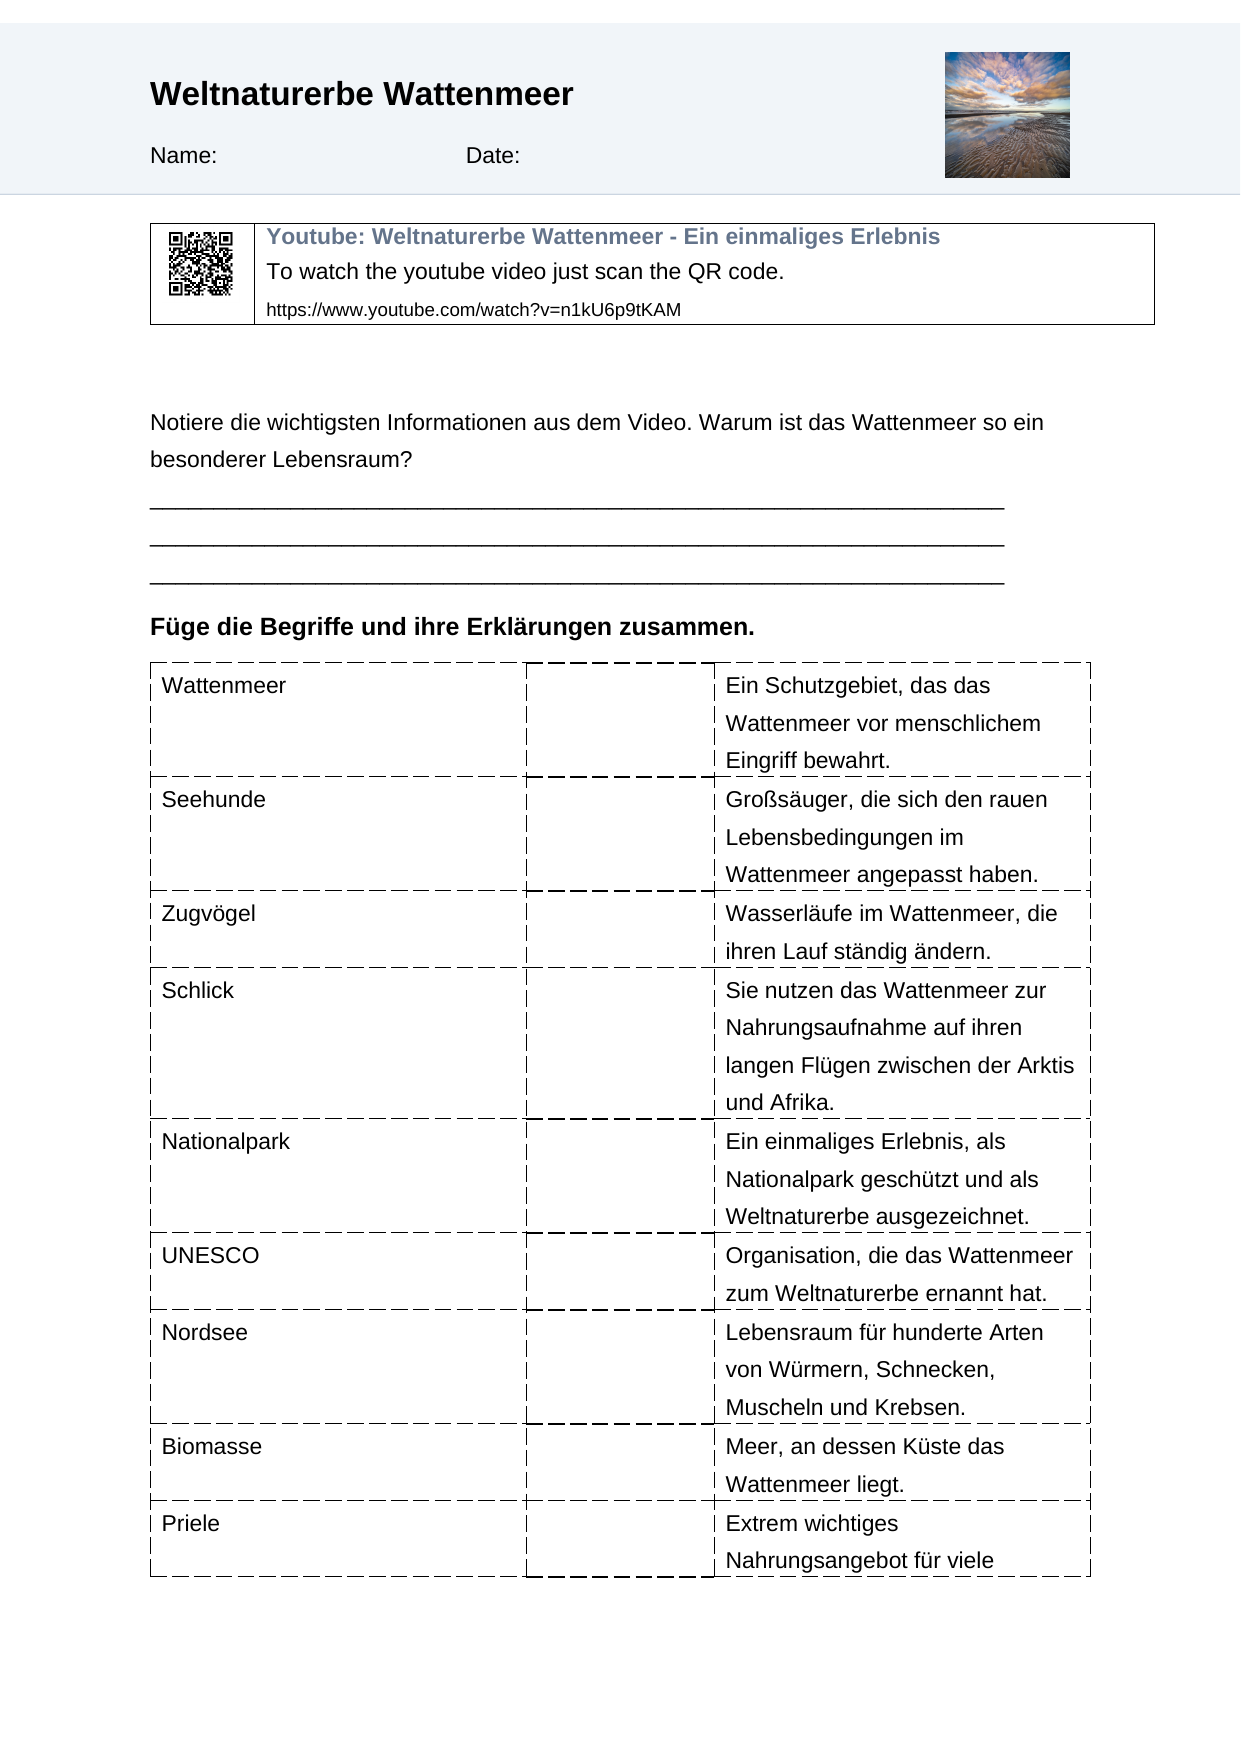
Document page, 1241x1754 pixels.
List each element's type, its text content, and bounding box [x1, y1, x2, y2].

table_cell Nationalpark [150, 1118, 526, 1232]
table_cell [526, 776, 714, 890]
table_cell [526, 967, 714, 1118]
table_cell [526, 890, 714, 967]
table_cell Ein einmaliges Erlebnis, als Nationalpark geschützt und als Weltnaturerbe ausgezeichnet. [714, 1118, 1090, 1232]
table_cell [526, 1118, 714, 1232]
text ___________________________________________________________________ [150, 475, 1090, 512]
table_cell Großsäuger, die sich den rauen Lebensbedingungen im Wattenmeer angepasst haben. [714, 776, 1090, 890]
text ___________________________________________________________________ [150, 550, 1090, 587]
text ___________________________________________________________________ [150, 512, 1090, 550]
table_header [526, 662, 714, 776]
table_cell Zugvögel [150, 890, 526, 967]
table_cell Organisation, die das Wattenmeer zum Weltnaturerbe ernannt hat. [714, 1232, 1090, 1309]
table_cell Sie nutzen das Wattenmeer zur Nahrungsaufnahme auf ihren langen Flügen zwischen der Arktis und Afrika. [714, 967, 1090, 1118]
table_header [151, 224, 254, 324]
table_cell [526, 1500, 714, 1576]
table_header Youtube: Weltnaturerbe Wattenmeer - Ein einmaliges Erlebnis To watch the youtube video just scan the QR code. https://www.youtube.com/watch?v=n1kU6p9tKAM [255, 224, 1154, 324]
table_header Wattenmeer [150, 662, 526, 776]
table_cell [526, 1309, 714, 1423]
subtitle Füge die Begriffe und ihre Erklärungen zusammen. [150, 612, 1090, 641]
table_cell Meer, an dessen Küste das Wattenmeer liegt. [714, 1423, 1090, 1499]
table_cell Biomasse [150, 1423, 526, 1499]
picture [161, 224, 240, 303]
table_cell Priele [150, 1500, 526, 1576]
table_cell [526, 1232, 714, 1309]
table_cell Nordsee [150, 1309, 526, 1423]
table_cell [526, 1423, 714, 1499]
table_cell Schlick [150, 967, 526, 1118]
text Notiere die wichtigsten Informationen aus dem Video. Warum ist das Wattenmeer so ein besonderer Lebensraum? [150, 400, 1090, 475]
picture [0, 23, 1241, 195]
table_cell Seehunde [150, 776, 526, 890]
table_header Ein Schutzgebiet, das das Wattenmeer vor menschlichem Eingriff bewahrt. [714, 662, 1090, 776]
table_cell UNESCO [150, 1232, 526, 1309]
table_cell Lebensraum für hunderte Arten von Würmern, Schnecken, Muscheln und Krebsen. [714, 1309, 1090, 1423]
table_cell Wasserläufe im Wattenmeer, die ihren Lauf ständig ändern. [714, 890, 1090, 967]
table_cell Extrem wichtiges Nahrungsangebot für viele Tierarten im Wattenmeer. [714, 1500, 1090, 1576]
